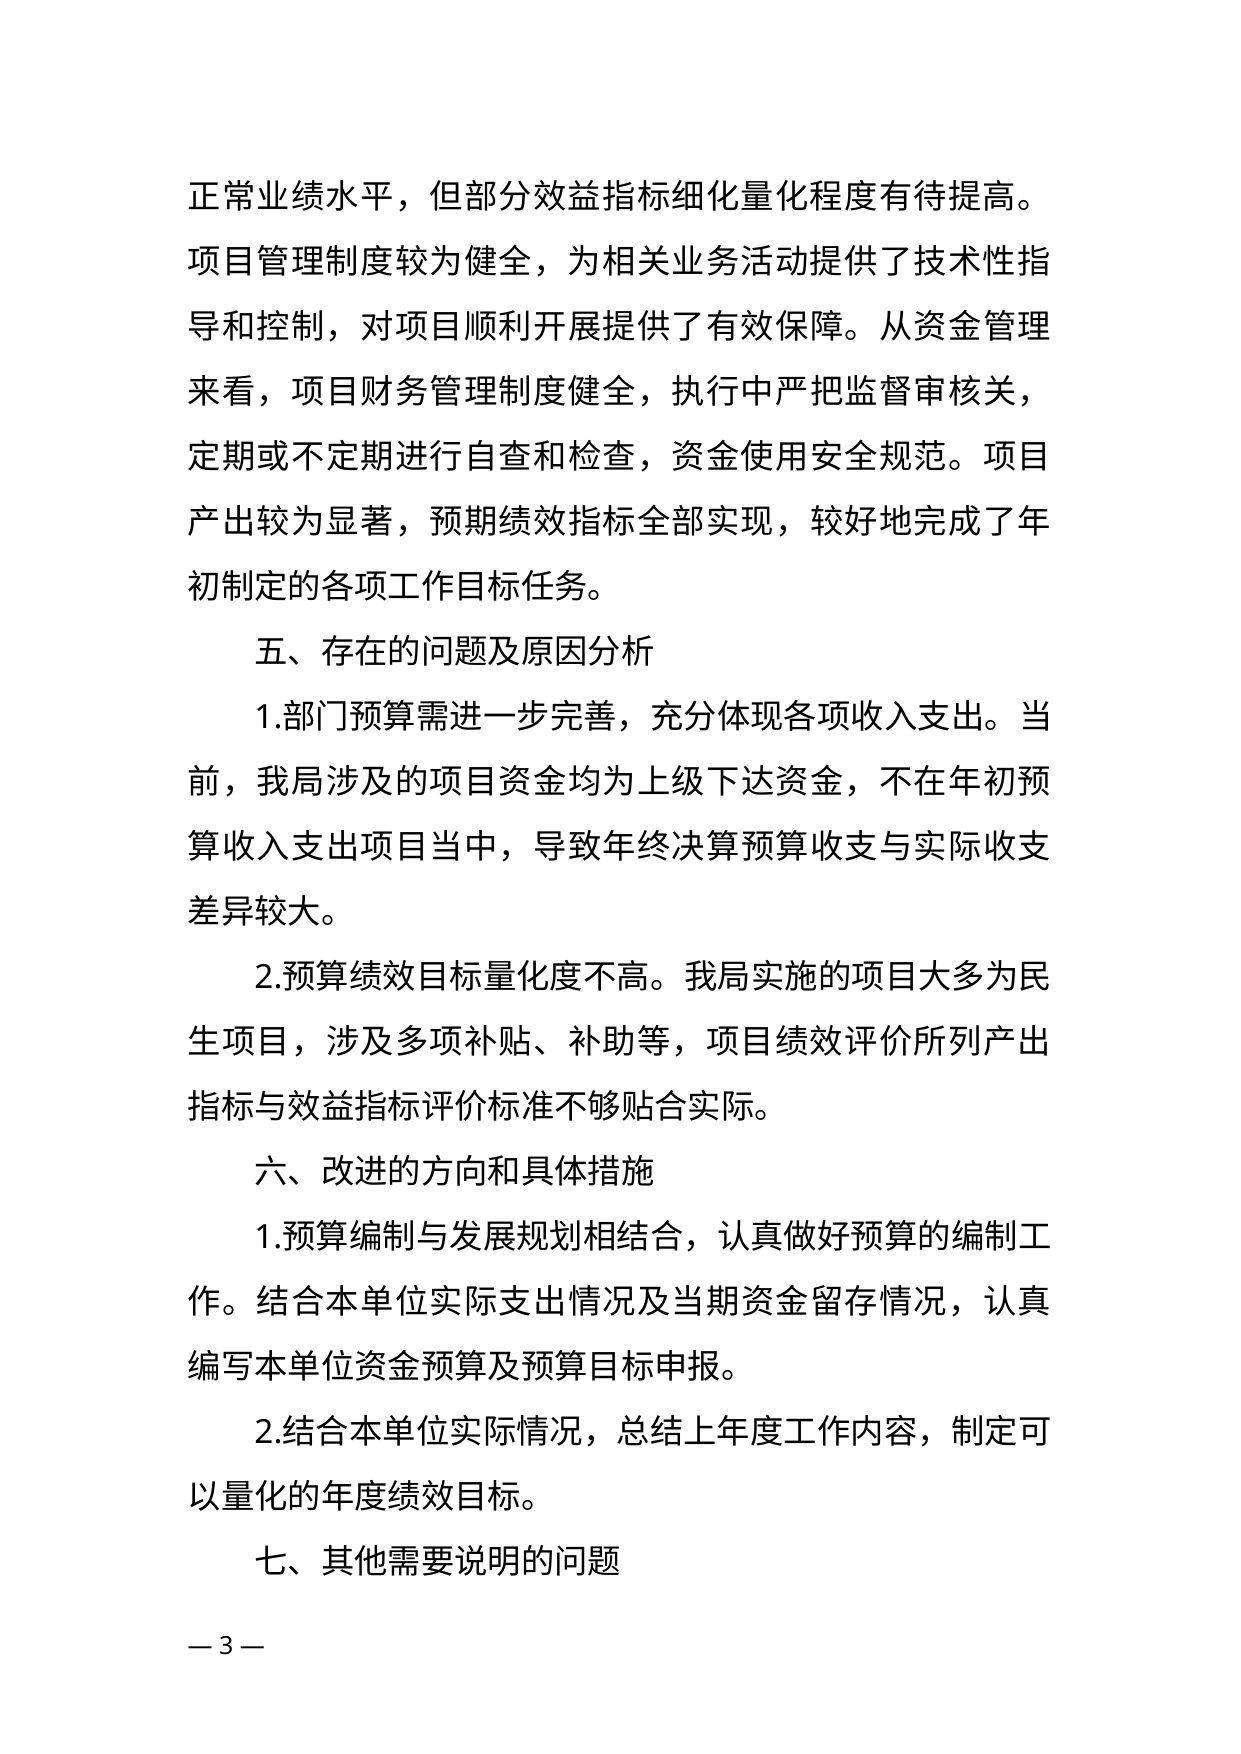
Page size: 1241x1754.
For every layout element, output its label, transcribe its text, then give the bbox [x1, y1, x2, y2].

text 五、存在的问题及原因分析 [187, 617, 1053, 682]
text 1.部门预算需进一步完善，充分体现各项收入支出。当前，我局涉及的项目资金均为上级下达资金，不在年初预算收入支出项目当中，导致年终决算预算收支与实际收支差异较大。 [187, 682, 1053, 942]
text 七、其他需要说明的问题 [187, 1527, 1053, 1592]
text 1.预算编制与发展规划相结合，认真做好预算的编制工作。结合本单位实际支出情况及当期资金留存情况，认真编写本单位资金预算及预算目标申报。 [187, 1202, 1053, 1397]
text 六、改进的方向和具体措施 [187, 1137, 1053, 1202]
text 2.结合本单位实际情况，总结上年度工作内容，制定可以量化的年度绩效目标。 [187, 1397, 1053, 1527]
text 2.预算绩效目标量化度不高。我局实施的项目大多为民生项目，涉及多项补贴、补助等，项目绩效评价所列产出指标与效益指标评价标准不够贴合实际。 [187, 942, 1053, 1137]
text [187, 162, 1053, 617]
